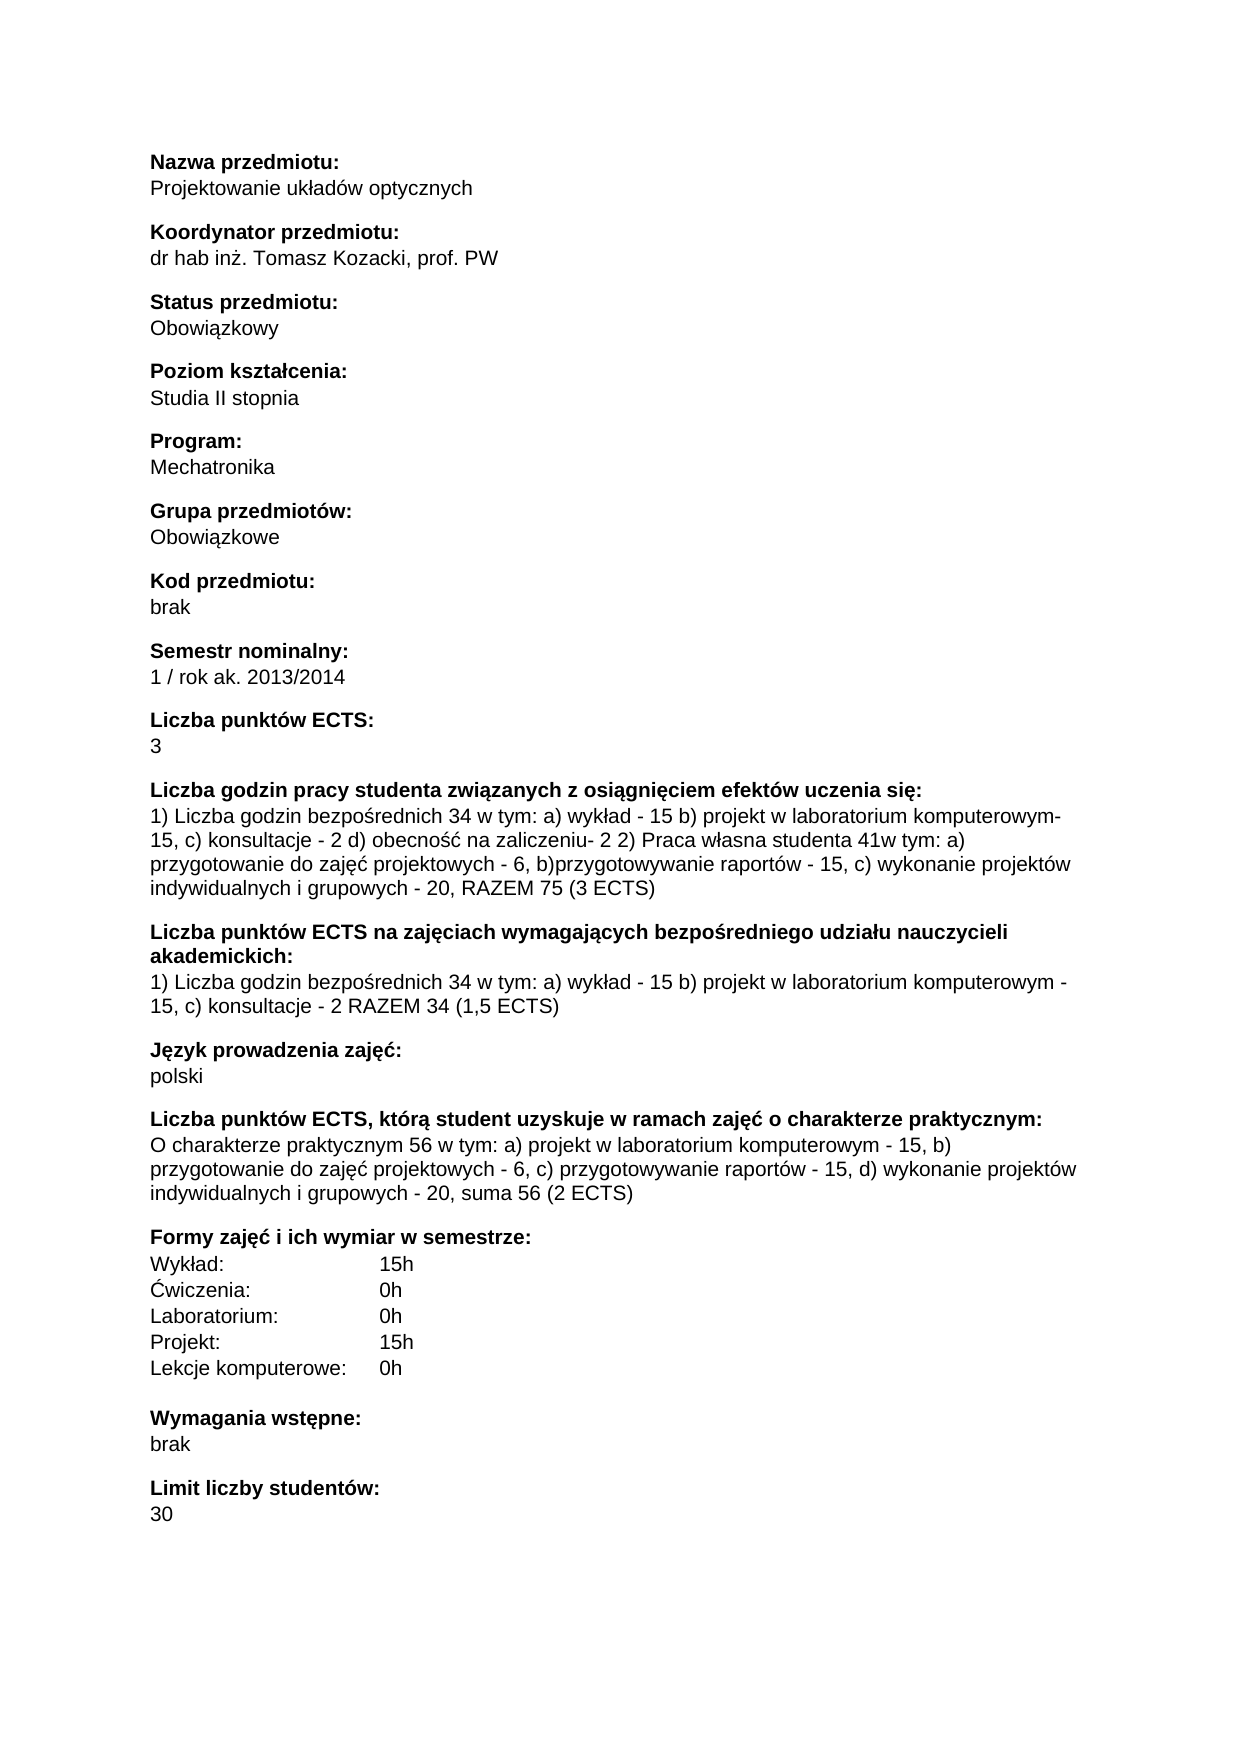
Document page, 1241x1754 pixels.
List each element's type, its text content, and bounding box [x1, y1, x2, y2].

text Koordynator przedmiotu: [150, 220, 1090, 244]
text Kod przedmiotu: [150, 569, 1090, 593]
table_cell 0h [369, 1302, 597, 1328]
text brak [150, 1432, 1090, 1456]
text Projektowanie układów optycznych [150, 176, 1090, 200]
text Studia II stopnia [150, 385, 1090, 409]
text O charakterze praktycznym 56 w tym: a) projekt w laboratorium komputerowym - 15, b) przygotowanie do zajęć projektowych - 6, c) przygotowywanie raportów - 15, d) wykonanie projektów indywidualnych i grupowych - 20, suma 56 (2 ECTS) [150, 1133, 1090, 1205]
text Obowiązkowe [150, 525, 1090, 549]
text Poziom kształcenia: [150, 359, 1090, 383]
text 30 [150, 1502, 1090, 1526]
table_cell Lekcje komputerowe: [140, 1356, 367, 1380]
text 3 [150, 734, 1090, 758]
text 1) Liczba godzin bezpośrednich 34 w tym: a) wykład - 15 b) projekt w laboratorium komputerowym - 15, c) konsultacje - 2 RAZEM 34 (1,5 ECTS) [150, 970, 1090, 1018]
table_header 15h [369, 1252, 597, 1276]
text Nazwa przedmiotu: [150, 150, 1090, 174]
table_cell Laboratorium: [140, 1304, 367, 1328]
text 1) Liczba godzin bezpośrednich 34 w tym: a) wykład - 15 b) projekt w laboratorium komputerowym- 15, c) konsultacje - 2 d) obecność na zaliczeniu- 2 2) Praca własna studenta 41w tym: a) przygotowanie do zajęć projektowych - 6, b)przygotowywanie raportów - 15, c) wykonanie projektów indywidualnych i grupowych - 20, RAZEM 75 (3 ECTS) [150, 804, 1090, 900]
text Język prowadzenia zajęć: [150, 1037, 1090, 1061]
text Formy zajęć i ich wymiar w semestrze: [150, 1225, 1090, 1249]
text polski [150, 1063, 1090, 1087]
table_cell 0h [369, 1276, 597, 1302]
text Semestr nominalny: [150, 638, 1090, 662]
table_cell 15h [369, 1328, 597, 1354]
text Liczba godzin pracy studenta związanych z osiągnięciem efektów uczenia się: [150, 778, 1090, 802]
text Liczba punktów ECTS: [150, 708, 1090, 732]
table_cell 0h [369, 1354, 597, 1380]
table_cell Ćwiczenia: [140, 1278, 367, 1302]
text Liczba punktów ECTS na zajęciach wymagających bezpośredniego udziału nauczycieli akademickich: [150, 920, 1090, 968]
text Mechatronika [150, 455, 1090, 479]
text 1 / rok ak. 2013/2014 [150, 664, 1090, 688]
text Wymagania wstępne: [150, 1406, 1090, 1430]
text Liczba punktów ECTS, którą student uzyskuje w ramach zajęć o charakterze praktycznym: [150, 1107, 1090, 1131]
text Grupa przedmiotów: [150, 499, 1090, 523]
text Limit liczby studentów: [150, 1476, 1090, 1499]
text brak [150, 595, 1090, 619]
text Obowiązkowy [150, 316, 1090, 339]
text Status przedmiotu: [150, 289, 1090, 313]
table_cell Projekt: [140, 1330, 367, 1354]
text Program: [150, 429, 1090, 453]
text dr hab inż. Tomasz Kozacki, prof. PW [150, 246, 1090, 270]
table_header Wykład: [140, 1252, 367, 1276]
